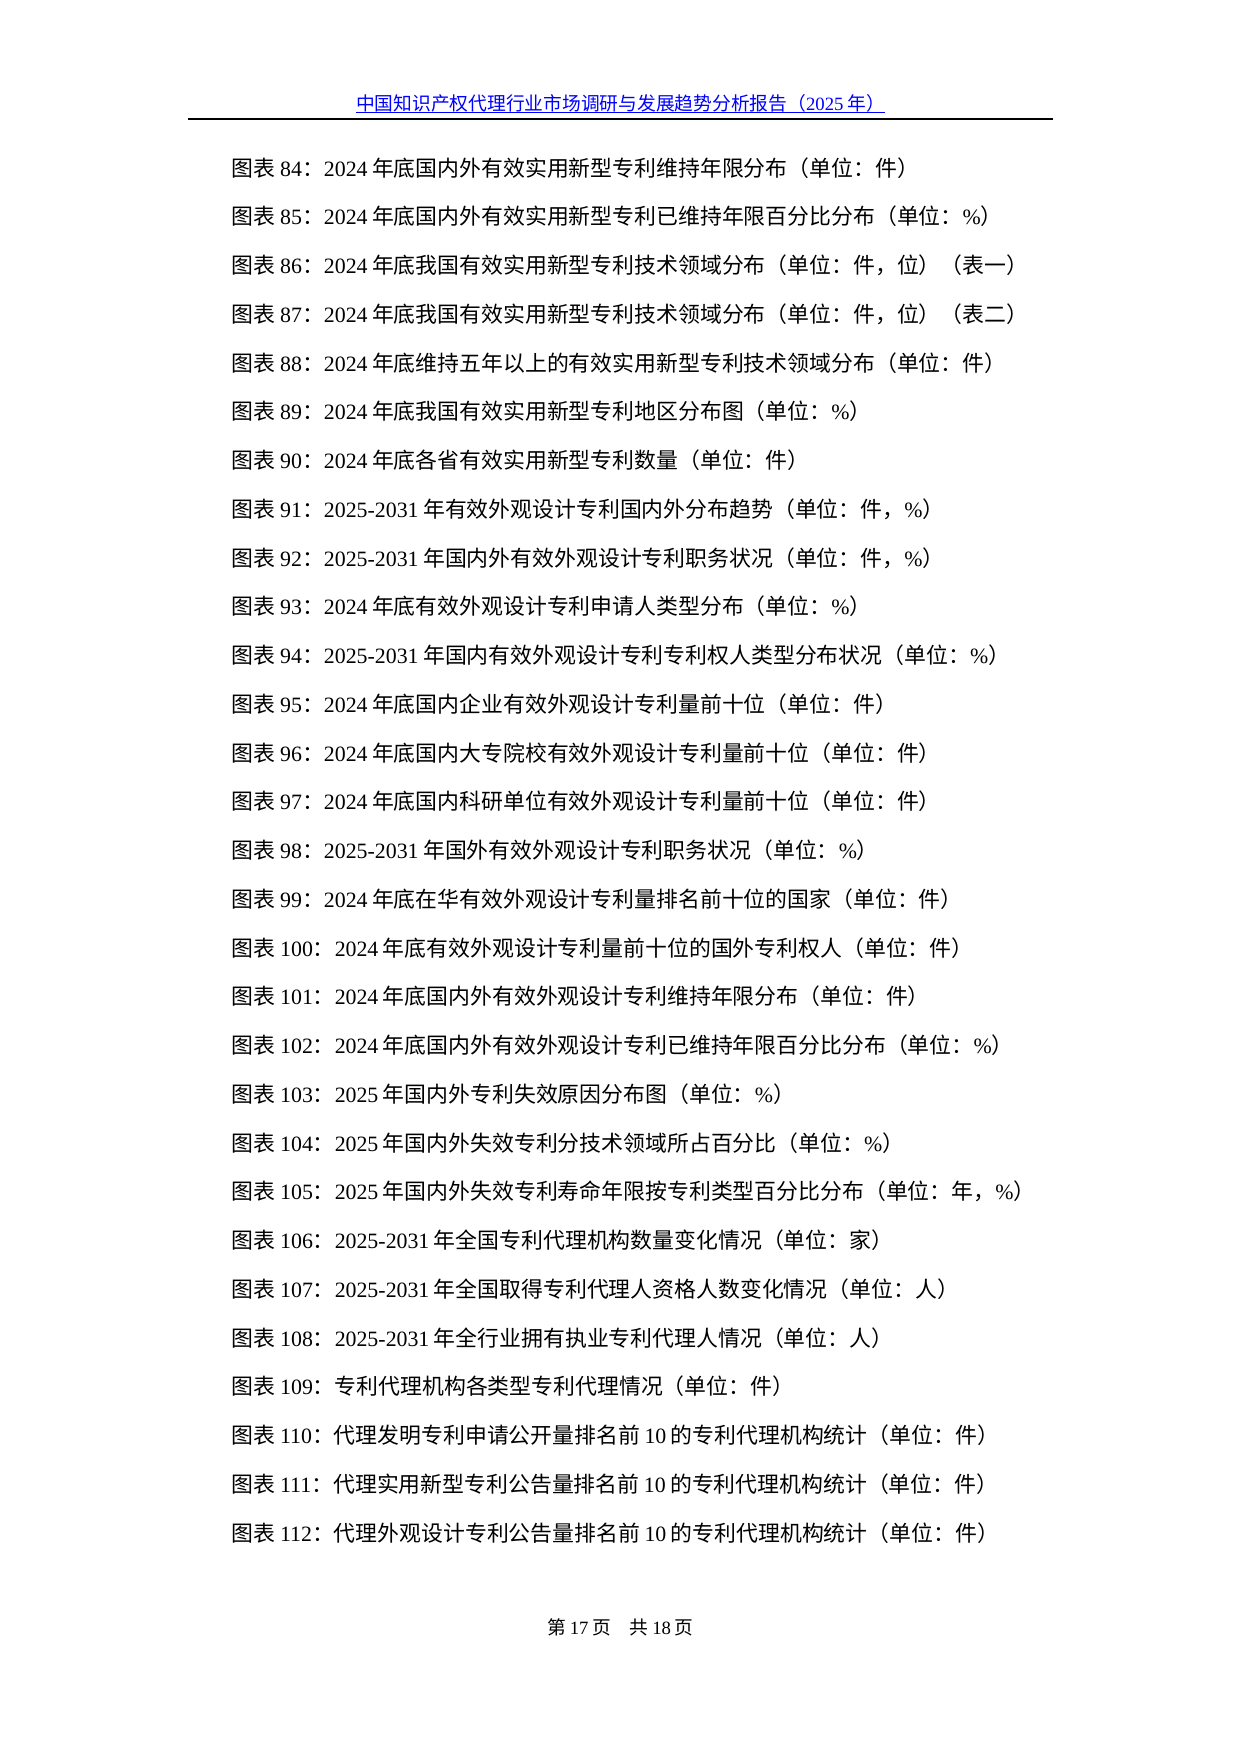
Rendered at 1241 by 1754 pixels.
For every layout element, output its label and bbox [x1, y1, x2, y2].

text [187, 150, 1053, 1548]
